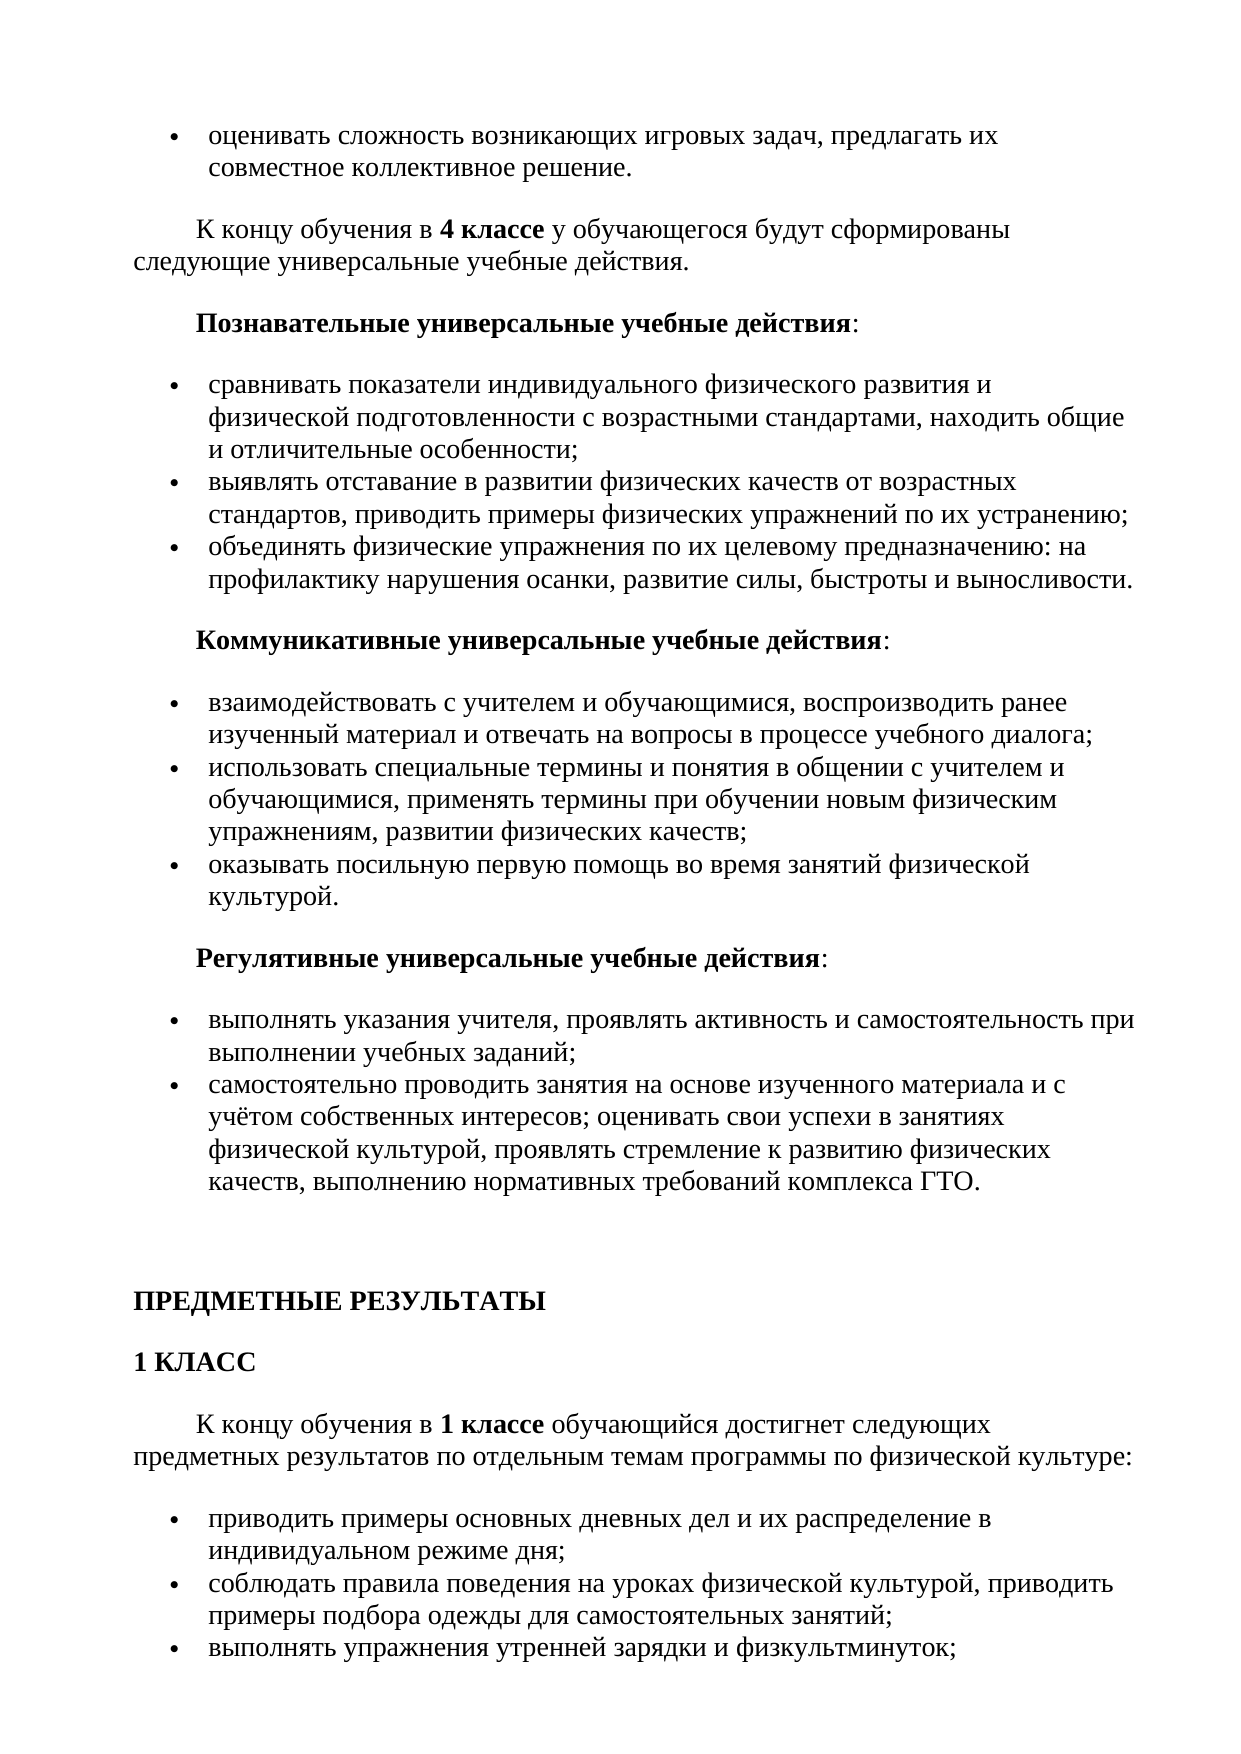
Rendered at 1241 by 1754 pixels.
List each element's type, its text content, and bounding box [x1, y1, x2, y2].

text ПРЕДМЕТНЫЕ РЕЗУЛЬТАТЫ [133, 1284, 1137, 1316]
text К концу обучения в 4 классе у обучающегося будут сформированы следующие универсальные учебные действия. [133, 212, 1137, 277]
text К концу обучения в 1 классе обучающийся достигнет следующих предметных результатов по отдельным темам программы по физической культуре: [133, 1407, 1137, 1472]
text Регулятивные универсальные учебные действия: [133, 941, 1137, 973]
list оказывать посильную первую помощь во время занятий физической культурой. [171, 847, 1137, 912]
list взаимодействовать с учителем и обучающимися, воспроизводить ранее изученный материал и отвечать на вопросы в процессе учебного диалога; [171, 685, 1137, 749]
list соблюдать правила поведения на уроках физической культурой, приводить примеры подбора одежды для самостоятельных занятий; [171, 1566, 1137, 1630]
list выполнять упражнения утренней зарядки и физкультминуток; [171, 1630, 1137, 1663]
list выявлять отставание в развитии физических качеств от возрастных стандартов, приводить примеры физических упражнений по их устранению; [171, 464, 1137, 529]
text 1 КЛАСС [133, 1345, 1137, 1378]
text Познавательные универсальные учебные действия: [133, 306, 1137, 338]
list самостоятельно проводить занятия на основе изученного материала и с учётом собственных интересов; оценивать свои успехи в занятиях физической культурой, проявлять стремление к развитию физических качеств, выполнению нормативных требований комплекса ГТО. [171, 1067, 1137, 1197]
list сравнивать показатели индивидуального физического развития и физической подготовленности с возрастными стандартами, находить общие и отличительные особенности; [171, 367, 1137, 464]
list приводить примеры основных дневных дел и их распределение в индивидуальном режиме дня; [171, 1501, 1137, 1566]
list использовать специальные термины и понятия в общении с учителем и обучающимися, применять термины при обучении новым физическим упражнениям, развитии физических качеств; [171, 749, 1137, 847]
list объединять физические упражнения по их целевому предназначению: на профилактику нарушения осанки, развитие силы, быстроты и выносливости. [171, 529, 1137, 594]
list оценивать сложность возникающих игровых задач, предлагать их совместное коллективное решение. [171, 118, 1137, 183]
text Коммуникативные универсальные учебные действия: [133, 623, 1137, 656]
list выполнять указания учителя, проявлять активность и самостоятельность при выполнении учебных заданий; [171, 1002, 1137, 1067]
